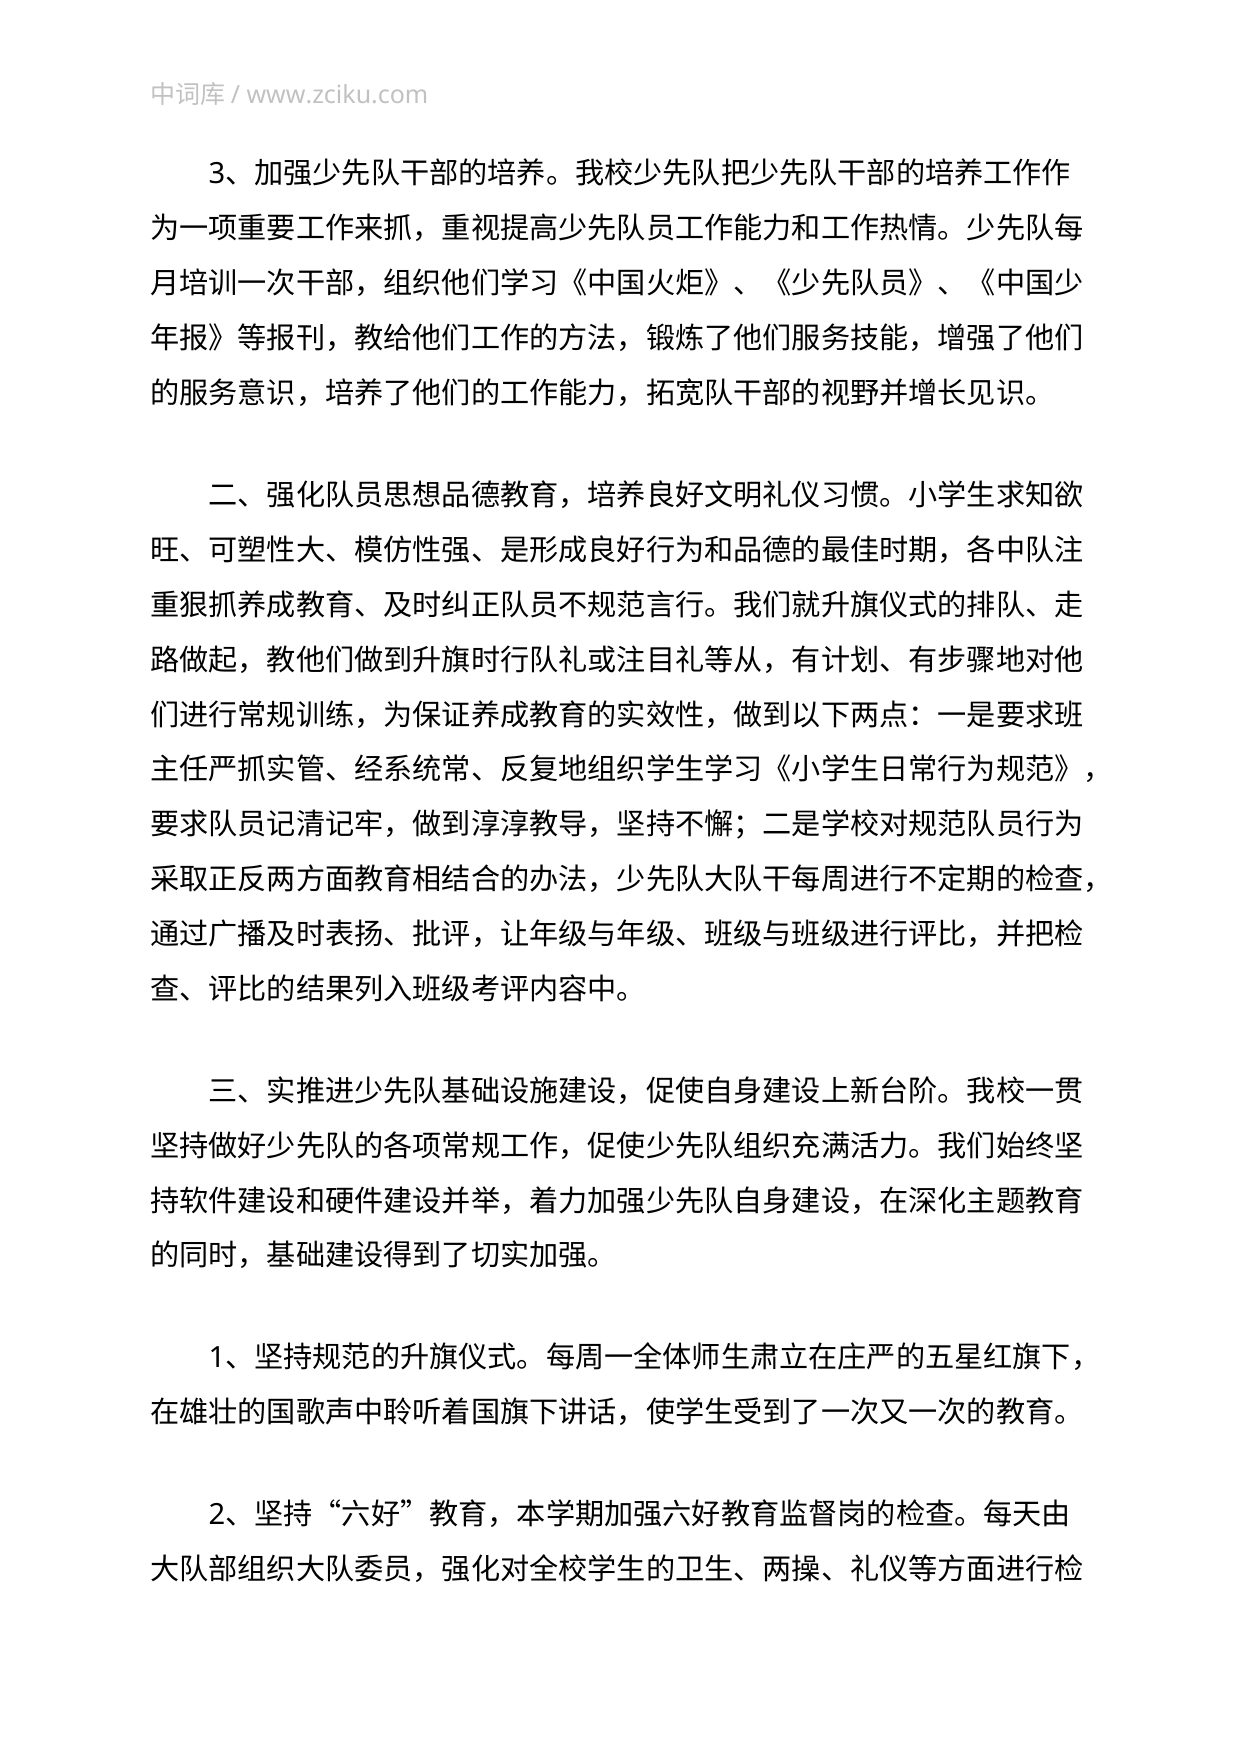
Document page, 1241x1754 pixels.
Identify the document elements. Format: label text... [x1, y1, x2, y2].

text 3、加强少先队干部的培养。我校少先队把少先队干部的培养工作作为一项重要工作来抓，重视提高少先队员工作能力和工作热情。少先队每月培训一次干部，组织他们学习《中国火炬》、《少先队员》、《中国少年报》等报刊，教给他们工作的方法，锻炼了他们服务技能，增强了他们的服务意识，培养了他们的工作能力，拓宽队干部的视野并增长见识。 [150, 150, 1090, 412]
text 二、强化队员思想品德教育，培养良好文明礼仪习惯。小学生求知欲旺、可塑性大、模仿性强、是形成良好行为和品德的最佳时期，各中队注重狠抓养成教育、及时纠正队员不规范言行。我们就升旗仪式的排队、走路做起，教他们做到升旗时行队礼或注目礼等从，有计划、有步骤地对他们进行常规训练，为保证养成教育的实效性，做到以下两点：一是要求班主任严抓实管、经系统常、反复地组织学生学习《小学生日常行为规范》，要求队员记清记牢，做到淳淳教导，坚持不懈；二是学校对规范队员行为采取正反两方面教育相结合的办法，少先队大队干每周进行不定期的检查，通过广播及时表扬、批评，让年级与年级、班级与班级进行评比，并把检查、评比的结果列入班级考评内容中。 [150, 471, 1090, 1008]
text 三、实推进少先队基础设施建设，促使自身建设上新台阶。我校一贯坚持做好少先队的各项常规工作，促使少先队组织充满活力。我们始终坚持软件建设和硬件建设并举，着力加强少先队自身建设，在深化主题教育的同时，基础建设得到了切实加强。 [150, 1067, 1090, 1274]
text 1、坚持规范的升旗仪式。每周一全体师生肃立在庄严的五星红旗下，在雄壮的国歌声中聆听着国旗下讲话，使学生受到了一次又一次的教育。 [150, 1334, 1090, 1431]
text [150, 1491, 1090, 1588]
